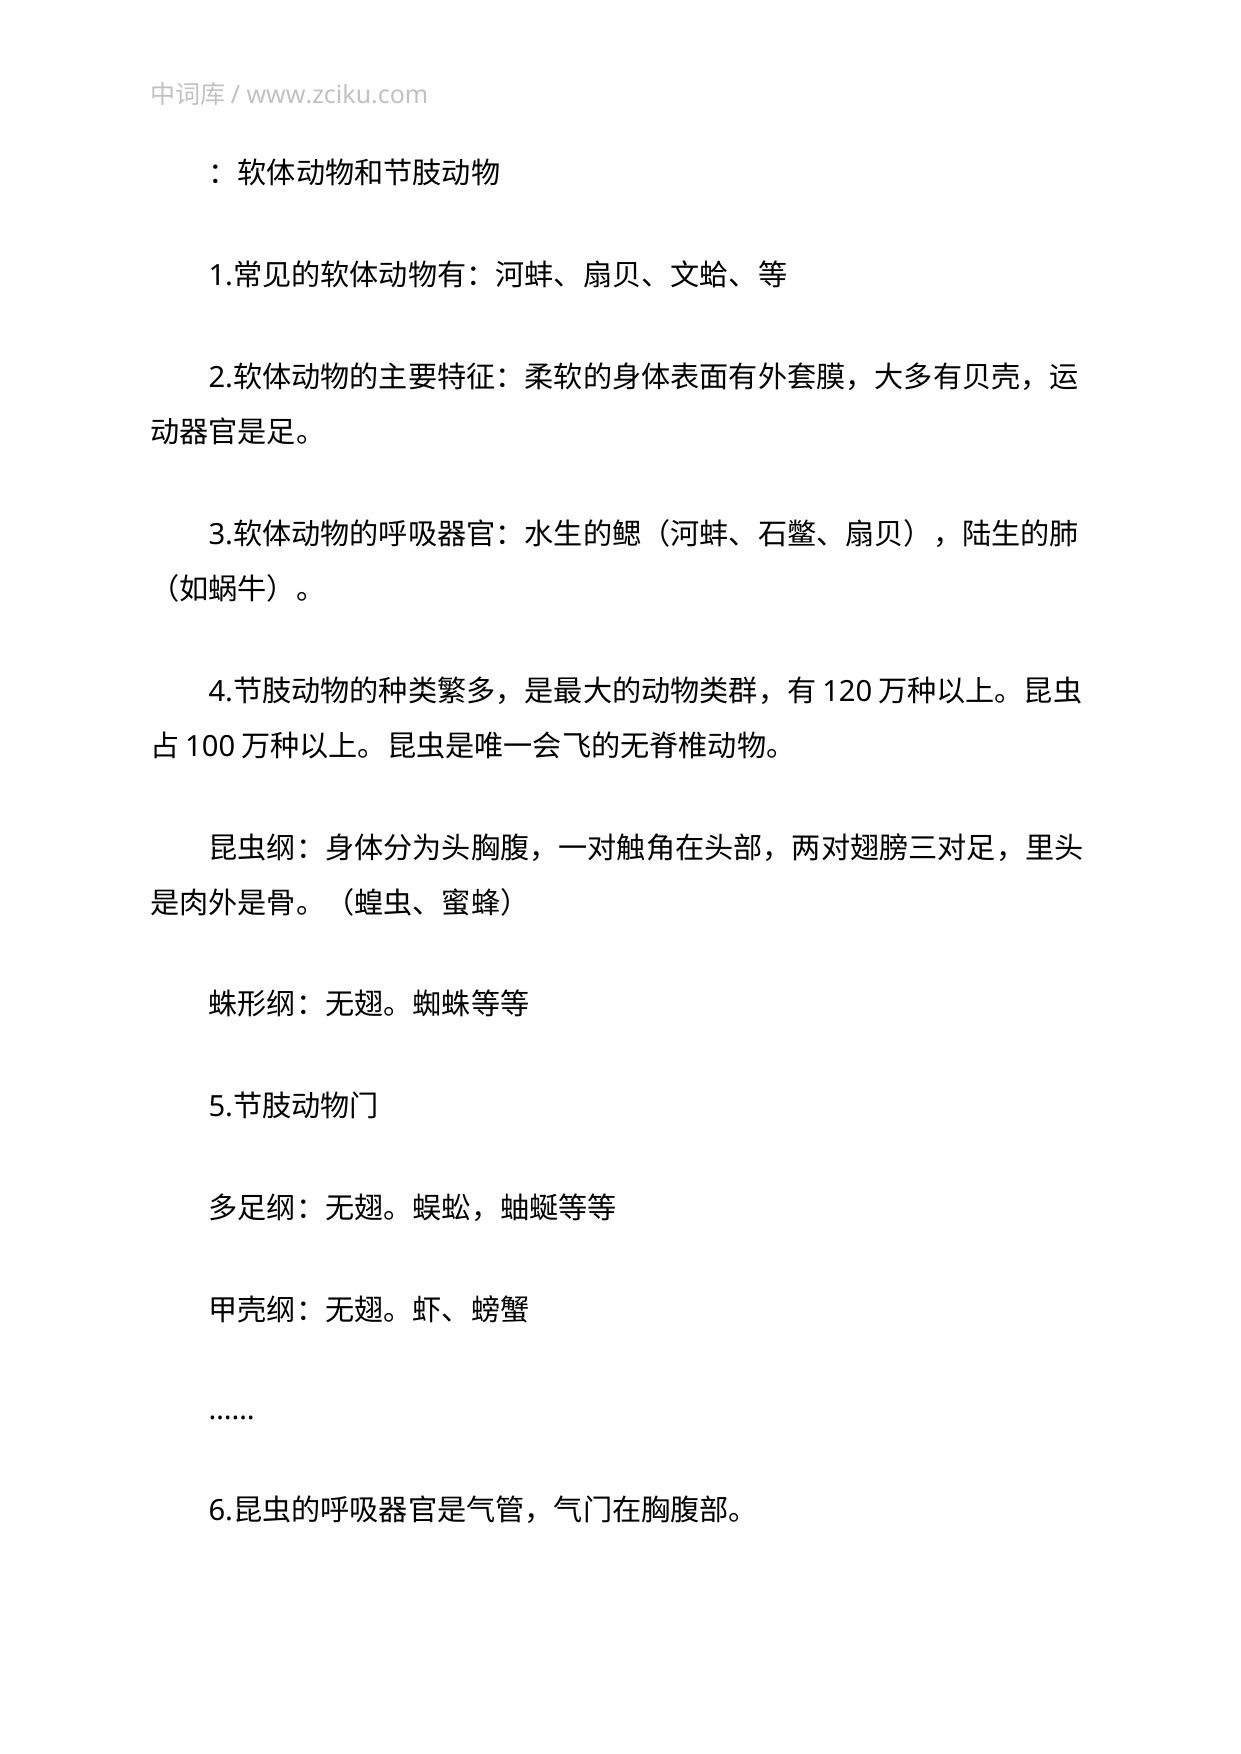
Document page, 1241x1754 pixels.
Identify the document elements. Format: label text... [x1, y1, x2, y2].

text 昆虫纲：身体分为头胸腹，一对触角在头部，两对翅膀三对足，里头是肉外是骨。（蝗虫、蜜蜂） [150, 824, 1090, 921]
text 2.软体动物的主要特征：柔软的身体表面有外套膜，大多有贝壳，运动器官是足。 [150, 354, 1090, 451]
text 5.节肢动物门 [150, 1083, 1090, 1125]
text 1.常见的软体动物有：河蚌、扇贝、文蛤、等 [150, 252, 1090, 294]
text …… [150, 1388, 1090, 1428]
text 3.软体动物的呼吸器官：水生的鳃（河蚌、石鳖、扇贝），陆生的肺（如蜗牛）。 [150, 511, 1090, 608]
text 多足纲：无翅。蜈蚣，蚰蜒等等 [150, 1185, 1090, 1227]
text ：软体动物和节肢动物 [150, 150, 1090, 192]
text 4.节肢动物的种类繁多，是最大的动物类群，有120万种以上。昆虫占100万种以上。昆虫是唯一会飞的无脊椎动物。 [150, 667, 1090, 765]
text 6.昆虫的呼吸器官是气管，气门在胸腹部。 [150, 1487, 1090, 1529]
text 甲壳纲：无翅。虾、螃蟹 [150, 1286, 1090, 1329]
text 蛛形纲：无翅。蜘蛛等等 [150, 981, 1090, 1023]
